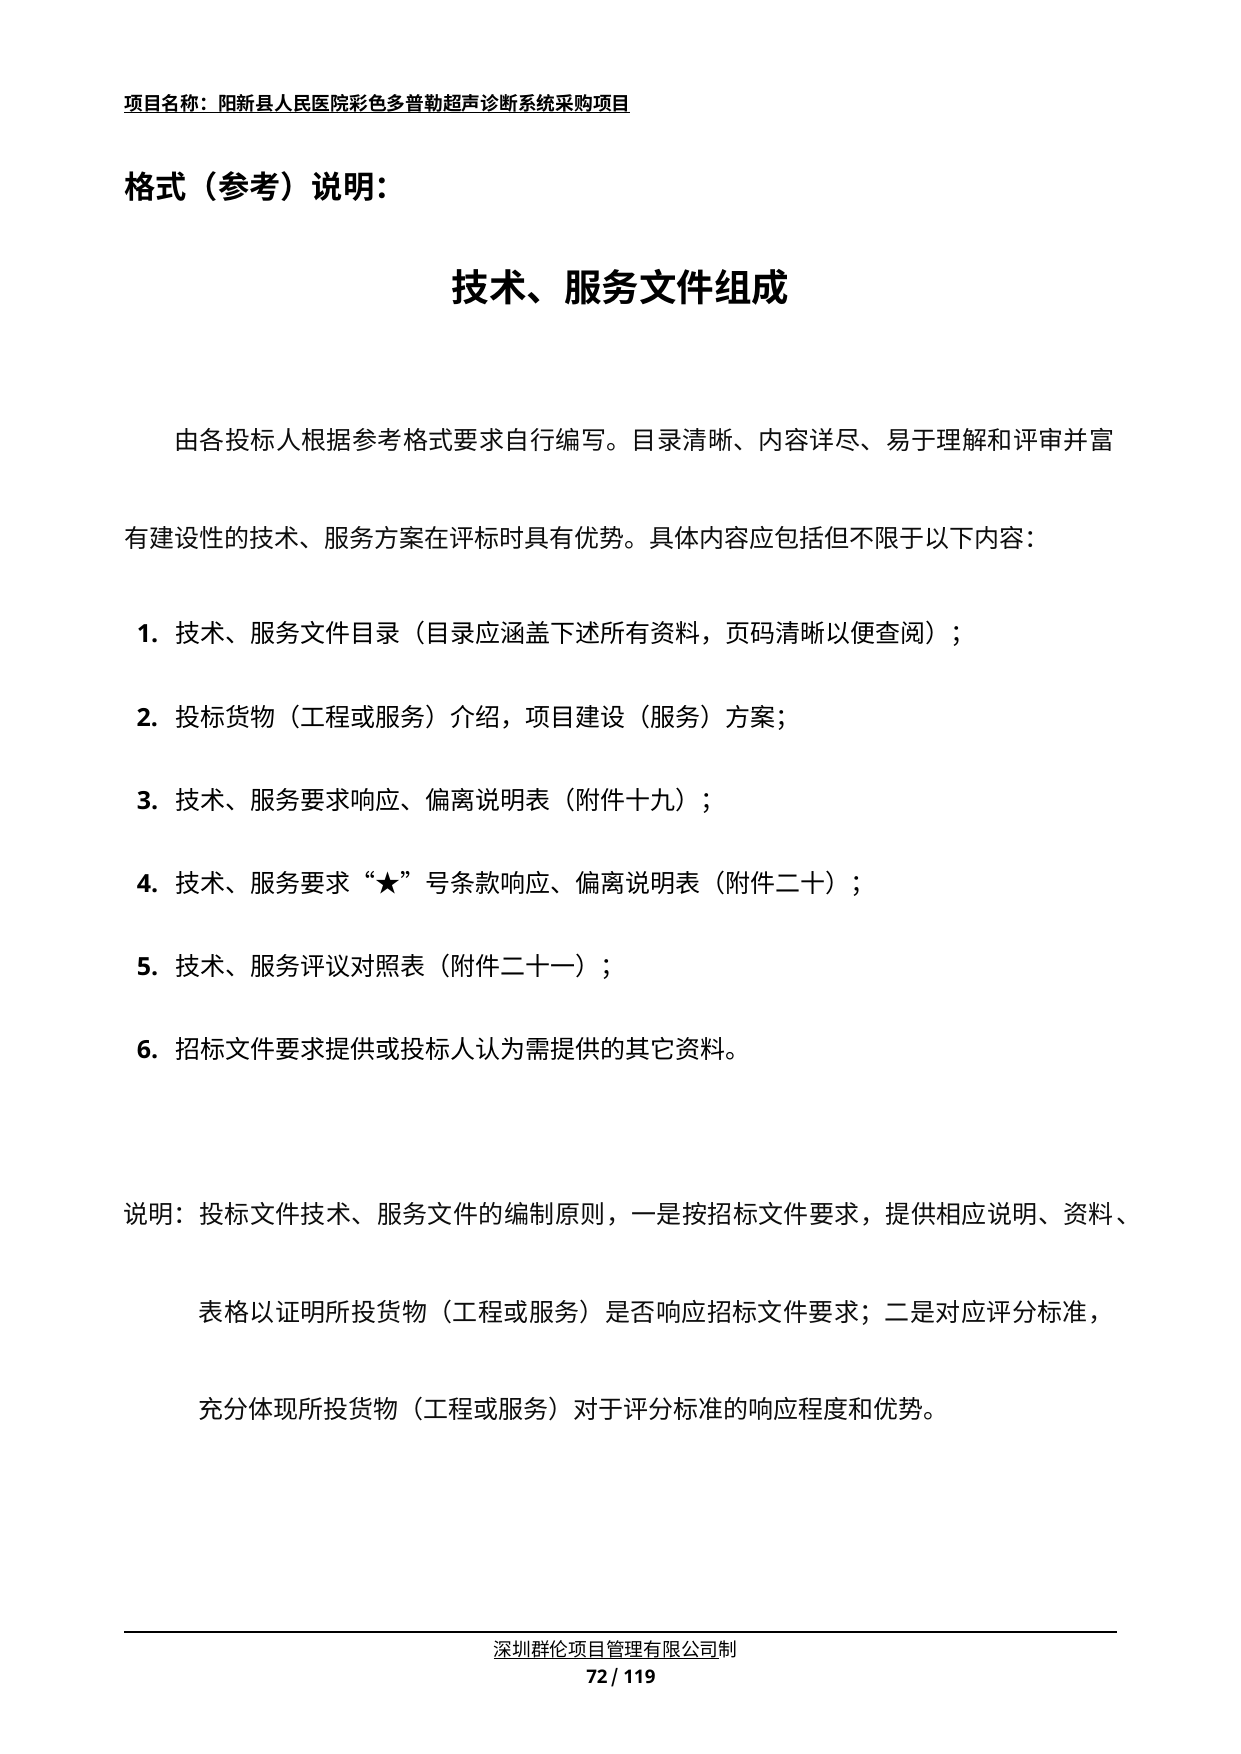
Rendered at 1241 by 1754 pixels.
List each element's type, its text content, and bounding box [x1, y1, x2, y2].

text 格式（参考）说明： [124, 152, 1116, 217]
list 技术、服务要求响应、偏离说明表（附件十九）； [137, 766, 1116, 831]
list 技术、服务文件目录（目录应涵盖下述所有资料，页码清晰以便查阅）； [137, 599, 1116, 664]
text 技术、服务文件组成 [124, 252, 1116, 317]
text 说明：投标文件技术、服务文件的编制原则，一是按招标文件要求，提供相应说明、资料、表格以证明所投货物（工程或服务）是否响应招标文件要求；二是对应评分标准，充分体现所投货物（工程或服务）对于评分标准的响应程度和优势。 [123, 1180, 1116, 1440]
list 技术、服务要求“★”号条款响应、偏离说明表（附件二十）； [137, 849, 1116, 914]
text 由各投标人根据参考格式要求自行编写。目录清晰、内容详尽、易于理解和评审并富有建设性的技术、服务方案在评标时具有优势。具体内容应包括但不限于以下内容： [124, 406, 1116, 569]
list 投标货物（工程或服务）介绍，项目建设（服务）方案； [136, 683, 1116, 748]
list 技术、服务评议对照表（附件二十一）； [137, 932, 1116, 997]
list 招标文件要求提供或投标人认为需提供的其它资料。 [137, 1015, 1116, 1080]
